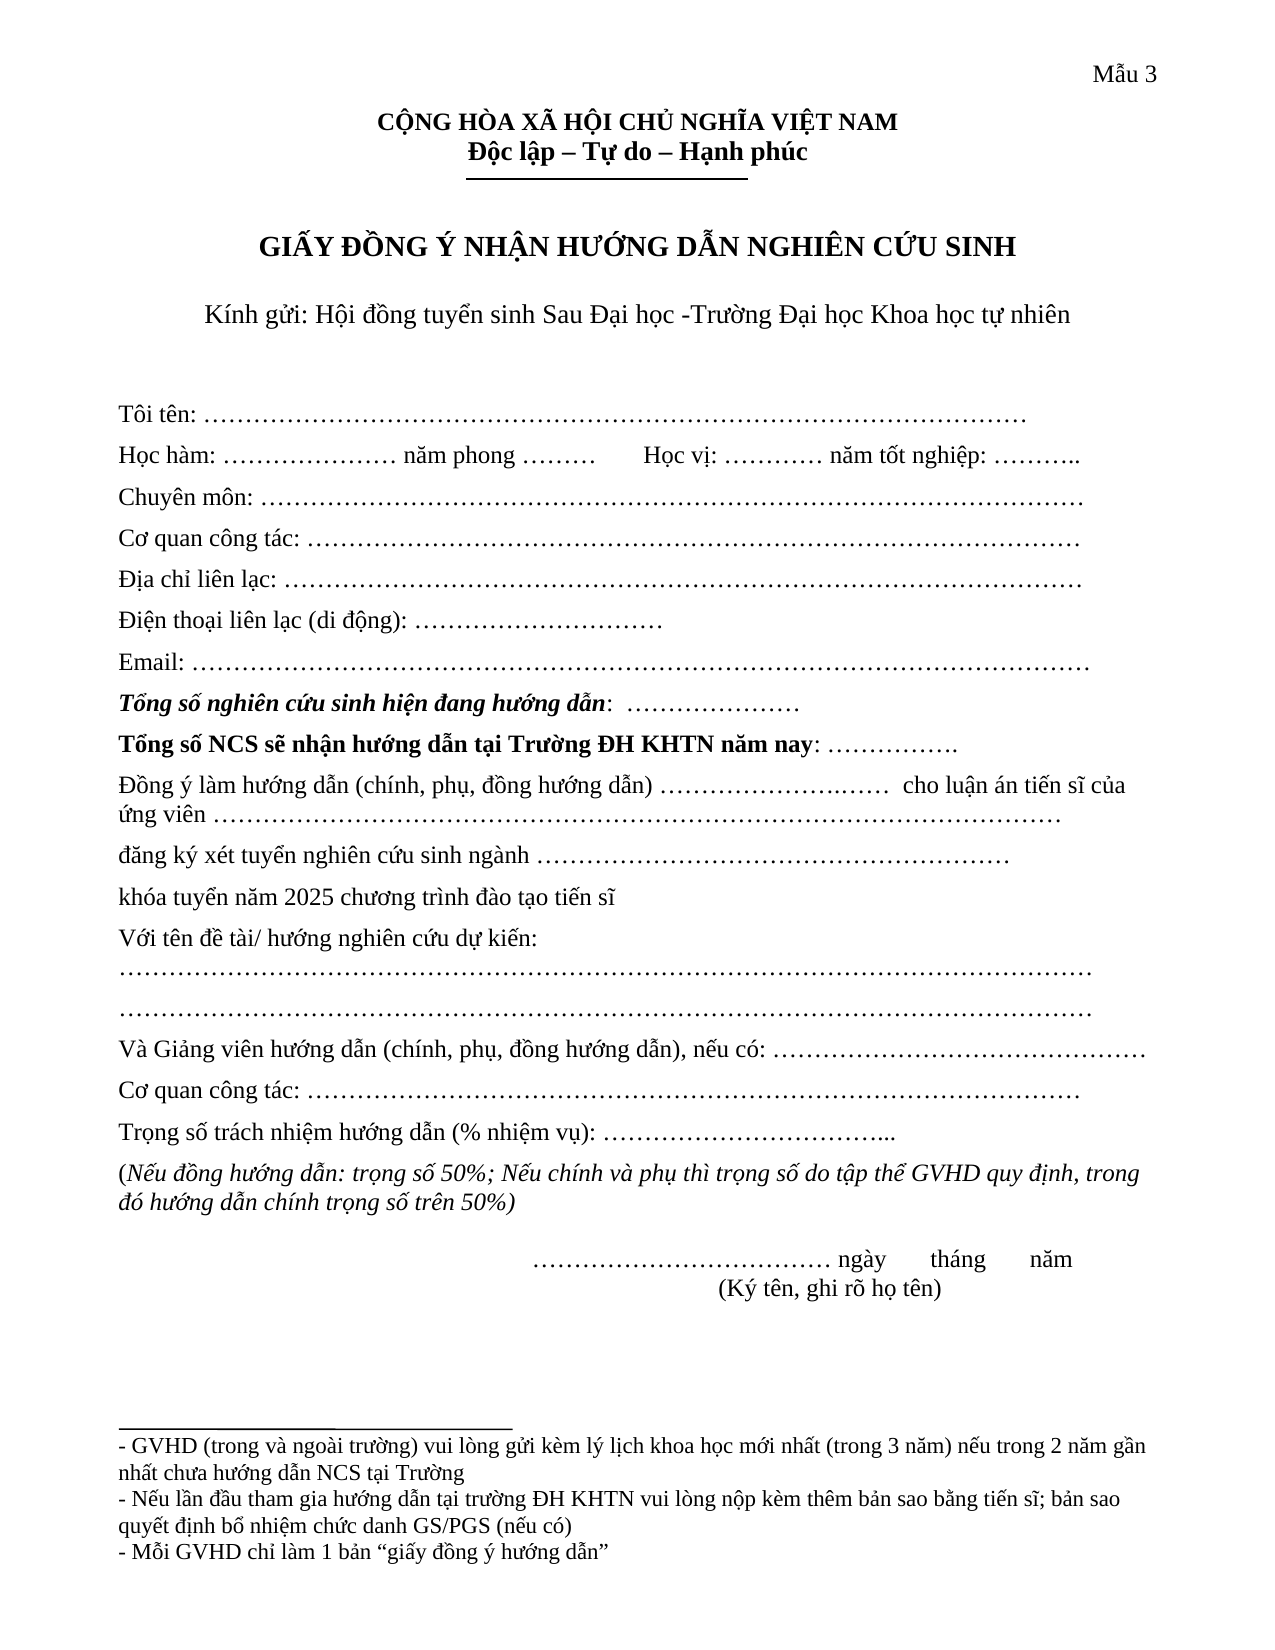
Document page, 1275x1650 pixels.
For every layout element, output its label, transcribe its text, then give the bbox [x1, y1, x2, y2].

text Tôi tên: ……………………………………………………………………………………… [118, 399, 1157, 428]
text Tổng số nghiên cứu sinh hiện đang hướng dẫn: ………………… [118, 688, 1157, 717]
text Kính gửi: Hội đồng tuyển sinh Sau Đại học -Trường Đại học Khoa học tự nhiên [118, 298, 1157, 329]
text CỘNG HÒA XÃ HỘI CHỦ NGHĨA VIỆT [118, 107, 1157, 136]
text Và Giảng viên hướng dẫn (chính, phụ, đồng hướng dẫn), nếu có: ……………………………………… [118, 1034, 1157, 1063]
text Địa chỉ liên lạc: …………………………………………………………………………………… [118, 564, 1157, 593]
text - GVHD (trong và ngoài trường) vui lòng gửi kèm lý lịch khoa học mới nhất (trong 3 năm) nếu trong 2 năm gần nhất chưa hướng dẫn NCS tại Trường [118, 1433, 1157, 1485]
text Trọng số trách nhiệm hướng dẫn (% nhiệm vụ): ……………………………... [118, 1117, 1157, 1145]
text Mẫu 3 [118, 59, 1157, 88]
text đăng ký xét tuyển nghiên cứu sinh ngành ………………………………………………… [118, 840, 1157, 869]
text - Nếu lần đầu tham gia hướng dẫn tại trường ĐH KHTN vui lòng nộp kèm thêm bản sao bằng tiến sĩ; bản sao quyết định bổ nhiệm chức danh GS/PGS (nếu có) [118, 1485, 1157, 1538]
text Độc lập – Tự do – Hạnh phúc [118, 136, 1157, 167]
text - Mỗi GVHD chỉ làm 1 bản “giấy đồng ý hướng dẫn” [118, 1538, 1157, 1564]
text (Ký tên, ghi rõ họ tên) [118, 1273, 1157, 1302]
text ……………………………………………………………………………………………………… [118, 993, 1157, 1022]
text Tổng số NCS sẽ nhận hướng dẫn tại Trường ĐH KHTN năm nay: ……………. [118, 729, 1157, 758]
text Học hàm: ………………… năm phong ……… Học vị: ………… năm tốt nghiệp: ……….. [118, 440, 1157, 469]
text (Nếu đồng hướng dẫn: trọng số 50%; Nếu chính và phụ thì trọng số do tập thể GVHD quy định, trong đó hướng dẫn chính trọng số trên 50%) [118, 1158, 1157, 1215]
text ……………………………… ngày tháng năm [532, 1244, 1157, 1273]
text Email: ……………………………………………………………………………………………… [118, 647, 1157, 675]
subtitle GIẤY ĐỒNG Ý NHẬN HƯỚNG DẪN NGHIÊN CỨU SINH [118, 229, 1157, 263]
text Với tên đề tài/ hướng nghiên cứu dự kiến: ……………………………………………………………………………………………………… [118, 923, 1157, 980]
text Đồng ý làm hướng dẫn (chính, phụ, đồng hướng dẫn) ………………….…… cho luận án tiến sĩ của ứng viên ………………………………………………………………………………………… [118, 770, 1157, 828]
text khóa tuyển năm 2025 chương trình đào tạo tiến sĩ [118, 882, 1157, 910]
text Cơ quan công tác: ………………………………………………………………………………… [118, 1075, 1157, 1104]
text Chuyên môn: ……………………………………………………………………………………… [118, 482, 1157, 510]
text Điện thoại liên lạc (di động): ………………………… [118, 605, 1157, 634]
text Cơ quan công tác: ………………………………………………………………………………… [118, 523, 1157, 552]
